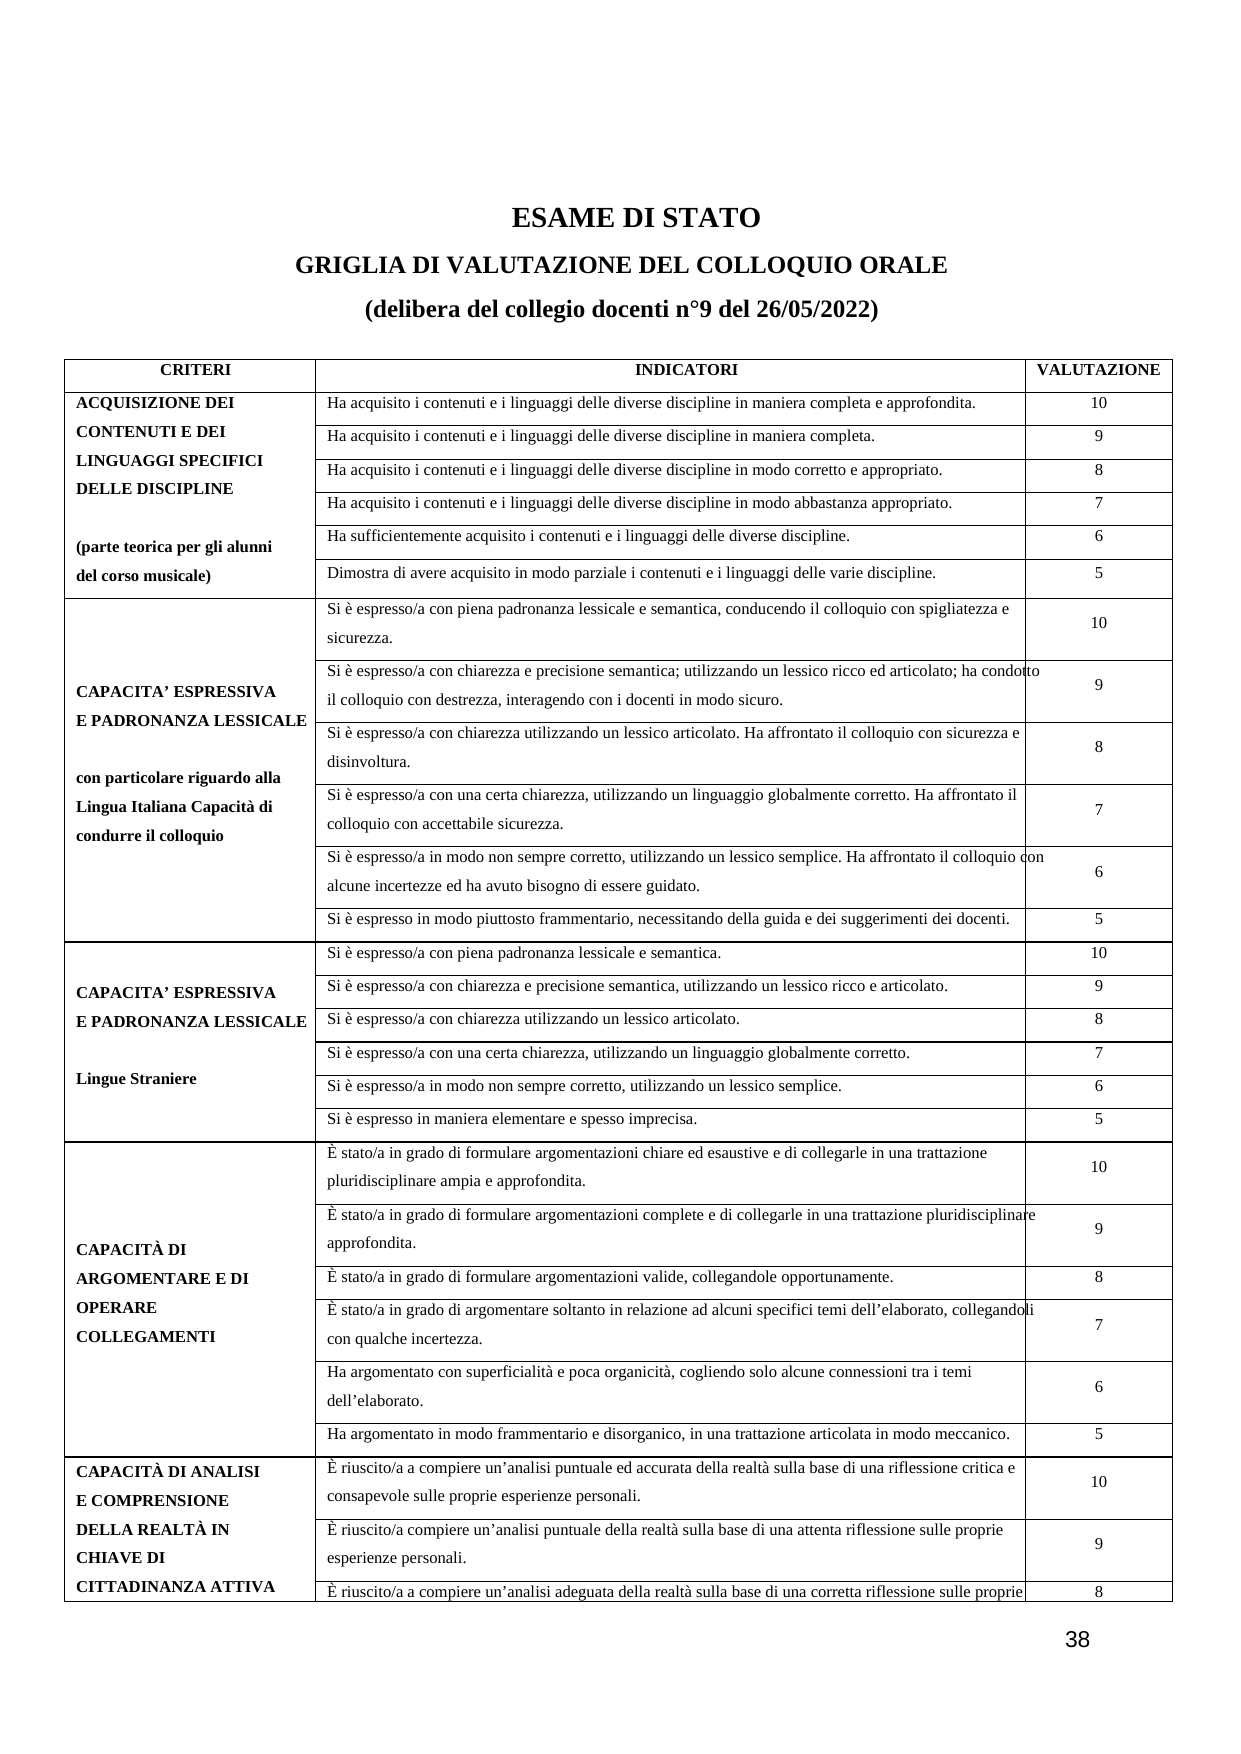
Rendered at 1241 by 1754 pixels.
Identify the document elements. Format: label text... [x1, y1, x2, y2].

table_cell Si è espresso in modo piuttosto frammentario, necessitando della guida e dei suggerimenti dei docenti. [316, 909, 1025, 941]
table_cell 7 [1026, 785, 1172, 846]
table_cell 7 [1026, 1300, 1172, 1361]
table_cell È stato/a in grado di argomentare soltanto in relazione ad alcuni specifici temi dell’elaborato, collegandoli con qualche incertezza. [316, 1300, 1025, 1361]
table_cell Si è espresso/a con chiarezza e precisione semantica, utilizzando un lessico ricco e articolato. [316, 976, 1025, 1008]
table_cell ACQUISIZIONE DEI CONTENUTI E DEI LINGUAGGI SPECIFICI DELLE DISCIPLINE (parte teorica per gli alunni del corso musicale) [65, 393, 315, 598]
table_cell Si è espresso/a con piena padronanza lessicale e semantica, conducendo il colloquio con spigliatezza e sicurezza. [316, 599, 1025, 660]
table_cell Si è espresso/a in modo non sempre corretto, utilizzando un lessico semplice. [316, 1076, 1025, 1108]
table_cell Si è espresso/a con una certa chiarezza, utilizzando un linguaggio globalmente corretto. [316, 1043, 1025, 1075]
table_cell 10 [1026, 943, 1172, 975]
table_cell CAPACITÀ DI ANALISI E COMPRENSIONE DELLA REALTÀ IN CHIAVE DI CITTADINANZA ATTIVA (Ed. Civica) [65, 1458, 315, 1601]
table_cell Dimostra di avere acquisito in modo parziale i contenuti e i linguaggi delle varie discipline. [316, 560, 1025, 598]
table_cell Ha acquisito i contenuti e i linguaggi delle diverse discipline in maniera completa. [316, 426, 1025, 458]
table_cell 8 [1026, 1267, 1172, 1299]
table_cell CAPACITA’ ESPRESSIVA E PADRONANZA LESSICALE con particolare riguardo alla Lingua Italiana Capacità di condurre il colloquio [65, 599, 315, 941]
table_cell Ha acquisito i contenuti e i linguaggi delle diverse discipline in maniera completa e approfondita. [316, 393, 1025, 425]
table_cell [316, 1582, 1025, 1601]
table_header VALUTAZIONE [1026, 360, 1172, 392]
table_cell Ha acquisito i contenuti e i linguaggi delle diverse discipline in modo corretto e appropriato. [316, 460, 1025, 492]
table_cell 6 [1026, 1362, 1172, 1423]
text ESAME DI STATO [150, 200, 1123, 234]
table_cell 7 [1026, 493, 1172, 525]
table_cell Si è espresso/a con una certa chiarezza, utilizzando un linguaggio globalmente corretto. Ha affrontato il colloquio con accettabile sicurezza. [316, 785, 1025, 846]
table_cell CAPACITA’ ESPRESSIVA E PADRONANZA LESSICALE Lingue Straniere [65, 943, 315, 1141]
table_cell È stato/a in grado di formulare argomentazioni complete e di collegarle in una trattazione pluridisciplinare approfondita. [316, 1205, 1025, 1266]
table_cell 5 [1026, 1424, 1172, 1456]
table_cell 10 [1026, 393, 1172, 425]
table_header CRITERI [65, 360, 315, 392]
table_cell 9 [1026, 976, 1172, 1008]
table_cell 8 [1026, 460, 1172, 492]
table_cell 8 [1026, 1009, 1172, 1041]
text GRIGLIA DI VALUTAZIONE DEL COLLOQUIO ORALE [120, 251, 1123, 279]
table_cell 6 [1026, 1076, 1172, 1108]
table_cell 9 [1026, 1205, 1172, 1266]
table_cell È stato/a in grado di formulare argomentazioni valide, collegandole opportunamente. [316, 1267, 1025, 1299]
table_cell 10 [1026, 599, 1172, 660]
table_cell Si è espresso/a in modo non sempre corretto, utilizzando un lessico semplice. Ha affrontato il colloquio con alcune incertezze ed ha avuto bisogno di essere guidato. [316, 847, 1025, 908]
table_cell 7 [1026, 1043, 1172, 1075]
table_cell 9 [1026, 426, 1172, 458]
table_cell Ha argomentato con superficialità e poca organicità, cogliendo solo alcune connessioni tra i temi dell’elaborato. [316, 1362, 1025, 1423]
table_cell Ha argomentato in modo frammentario e disorganico, in una trattazione articolata in modo meccanico. [316, 1424, 1025, 1456]
table_cell 10 [1026, 1458, 1172, 1518]
table_cell Ha sufficientemente acquisito i contenuti e i linguaggi delle diverse discipline. [316, 526, 1025, 558]
table_cell 6 [1026, 526, 1172, 558]
table_cell 5 [1026, 909, 1172, 941]
table_cell Si è espresso/a con chiarezza e precisione semantica; utilizzando un lessico ricco ed articolato; ha condotto il colloquio con destrezza, interagendo con i docenti in modo sicuro. [316, 661, 1025, 722]
table_header INDICATORI [316, 360, 1025, 392]
table_cell Si è espresso/a con chiarezza utilizzando un lessico articolato. Ha affrontato il colloquio con sicurezza e disinvoltura. [316, 723, 1025, 784]
table_cell È stato/a in grado di formulare argomentazioni chiare ed esaustive e di collegarle in una trattazione pluridisciplinare ampia e approfondita. [316, 1143, 1025, 1203]
table_cell 9 [1026, 661, 1172, 722]
table_cell Ha acquisito i contenuti e i linguaggi delle diverse discipline in modo abbastanza appropriato. [316, 493, 1025, 525]
table_cell Si è espresso in maniera elementare e spesso imprecisa. [316, 1109, 1025, 1141]
table_cell 5 [1026, 560, 1172, 598]
table_cell 6 [1026, 847, 1172, 908]
text (delibera del collegio docenti n°9 del 26/05/2022) [120, 294, 1123, 322]
table_cell 9 [1026, 1520, 1172, 1581]
table_cell Si è espresso/a con chiarezza utilizzando un lessico articolato. [316, 1009, 1025, 1041]
table_cell 8 [1026, 723, 1172, 784]
table_cell È riuscito/a compiere un’analisi puntuale della realtà sulla base di una attenta riflessione sulle proprie esperienze personali. [316, 1520, 1025, 1581]
table_cell Si è espresso/a con piena padronanza lessicale e semantica. [316, 943, 1025, 975]
table_cell CAPACITÀ DI ARGOMENTARE E DI OPERARE COLLEGAMENTI [65, 1143, 315, 1456]
table_cell 10 [1026, 1143, 1172, 1203]
table_cell 8 [1026, 1582, 1172, 1601]
table_cell È riuscito/a a compiere un’analisi puntuale ed accurata della realtà sulla base di una riflessione critica e consapevole sulle proprie esperienze personali. [316, 1458, 1025, 1518]
table_cell 5 [1026, 1109, 1172, 1141]
